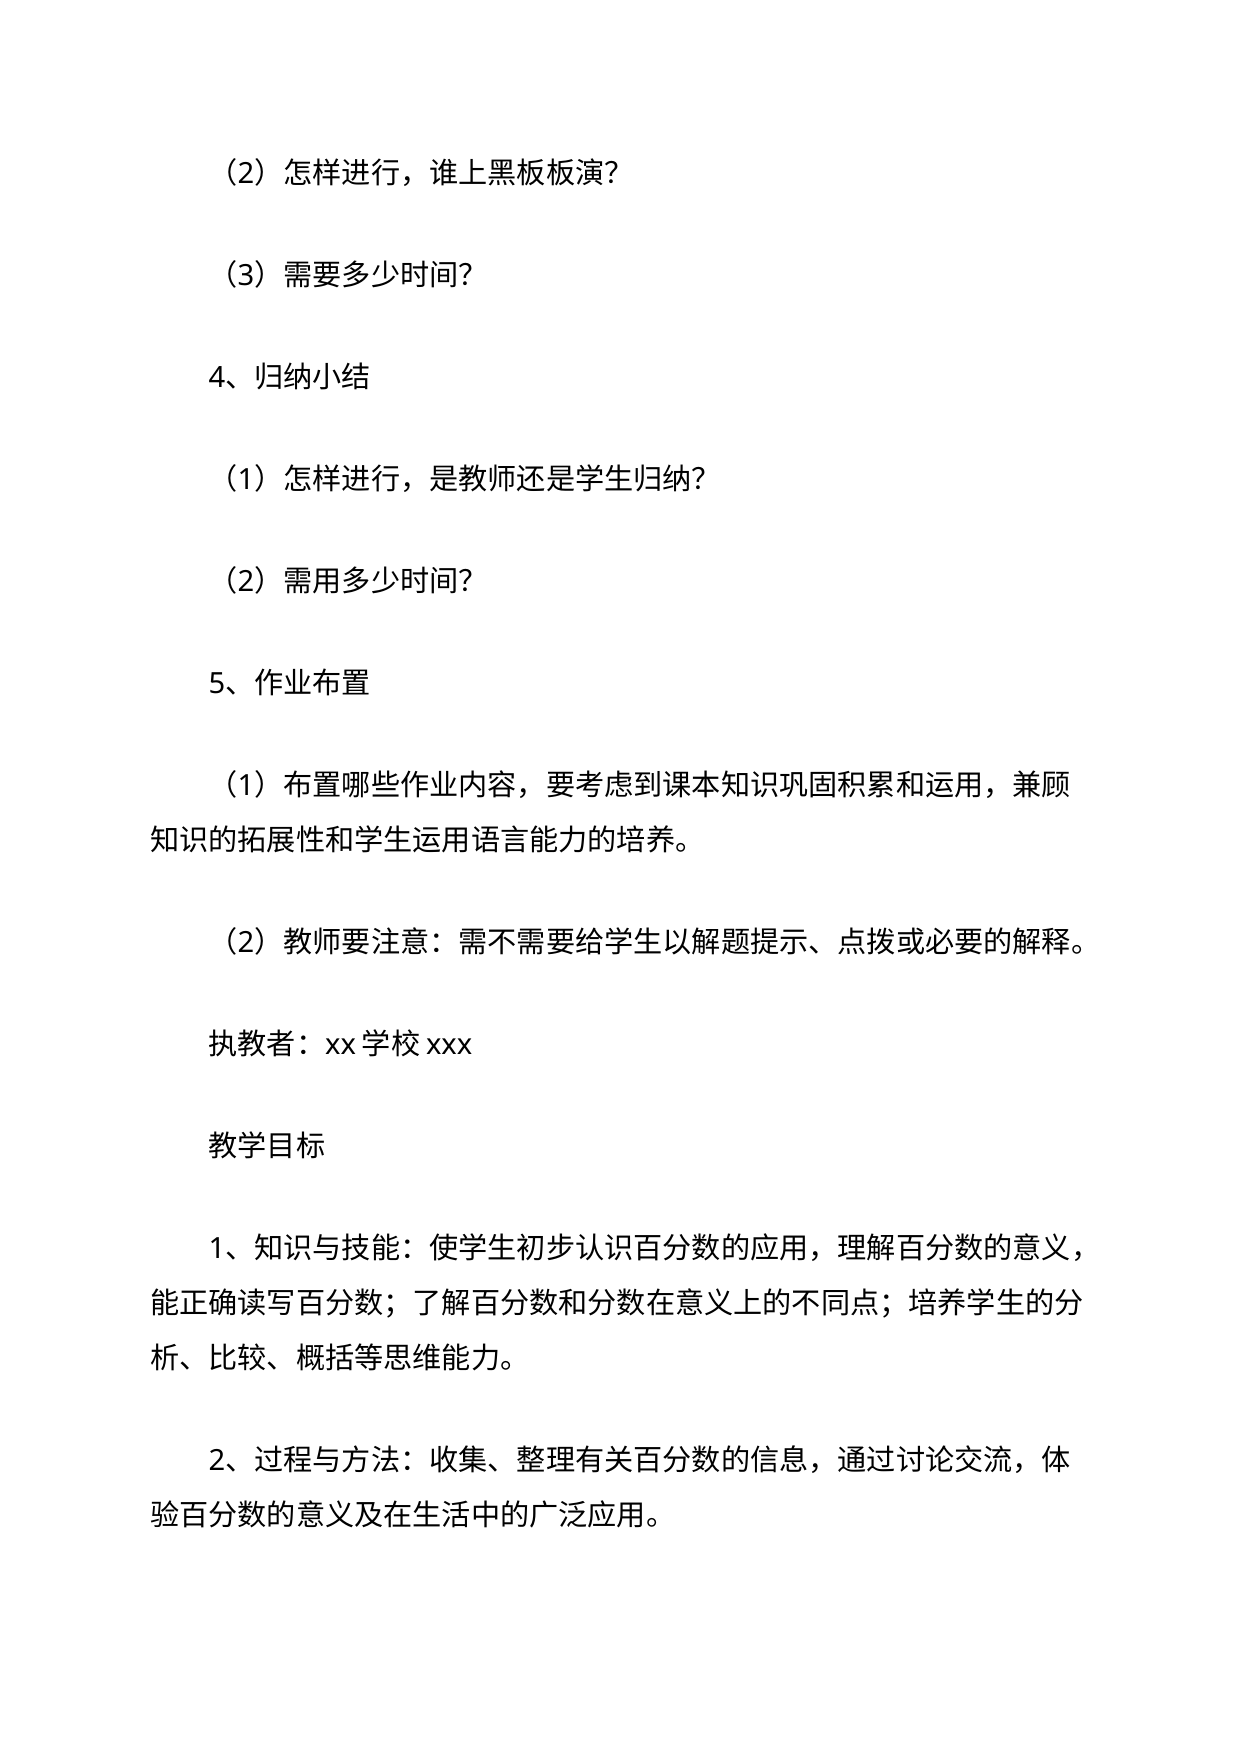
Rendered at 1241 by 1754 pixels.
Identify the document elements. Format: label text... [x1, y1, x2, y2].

text 4、归纳小结 [150, 354, 1090, 396]
text 教学目标 [150, 1123, 1090, 1165]
text 执教者：xx学校xxx [150, 1021, 1090, 1063]
text （3）需要多少时间？ [150, 252, 1090, 294]
text （1）怎样进行，是教师还是学生归纳？ [150, 456, 1090, 498]
text （1）布置哪些作业内容，要考虑到课本知识巩固积累和运用，兼顾知识的拓展性和学生运用语言能力的培养。 [150, 762, 1090, 859]
text （2）怎样进行，谁上黑板板演？ [150, 150, 1090, 192]
text （2）需用多少时间？ [150, 558, 1090, 600]
text 5、作业布置 [150, 660, 1090, 702]
text （2）教师要注意：需不需要给学生以解题提示、点拨或必要的解释。 [150, 919, 1090, 961]
text 2、过程与方法：收集、整理有关百分数的信息，通过讨论交流，体验百分数的意义及在生活中的广泛应用。 [150, 1436, 1090, 1533]
text 1、知识与技能：使学生初步认识百分数的应用，理解百分数的意义，能正确读写百分数；了解百分数和分数在意义上的不同点；培养学生的分析、比较、概括等思维能力。 [150, 1224, 1090, 1377]
